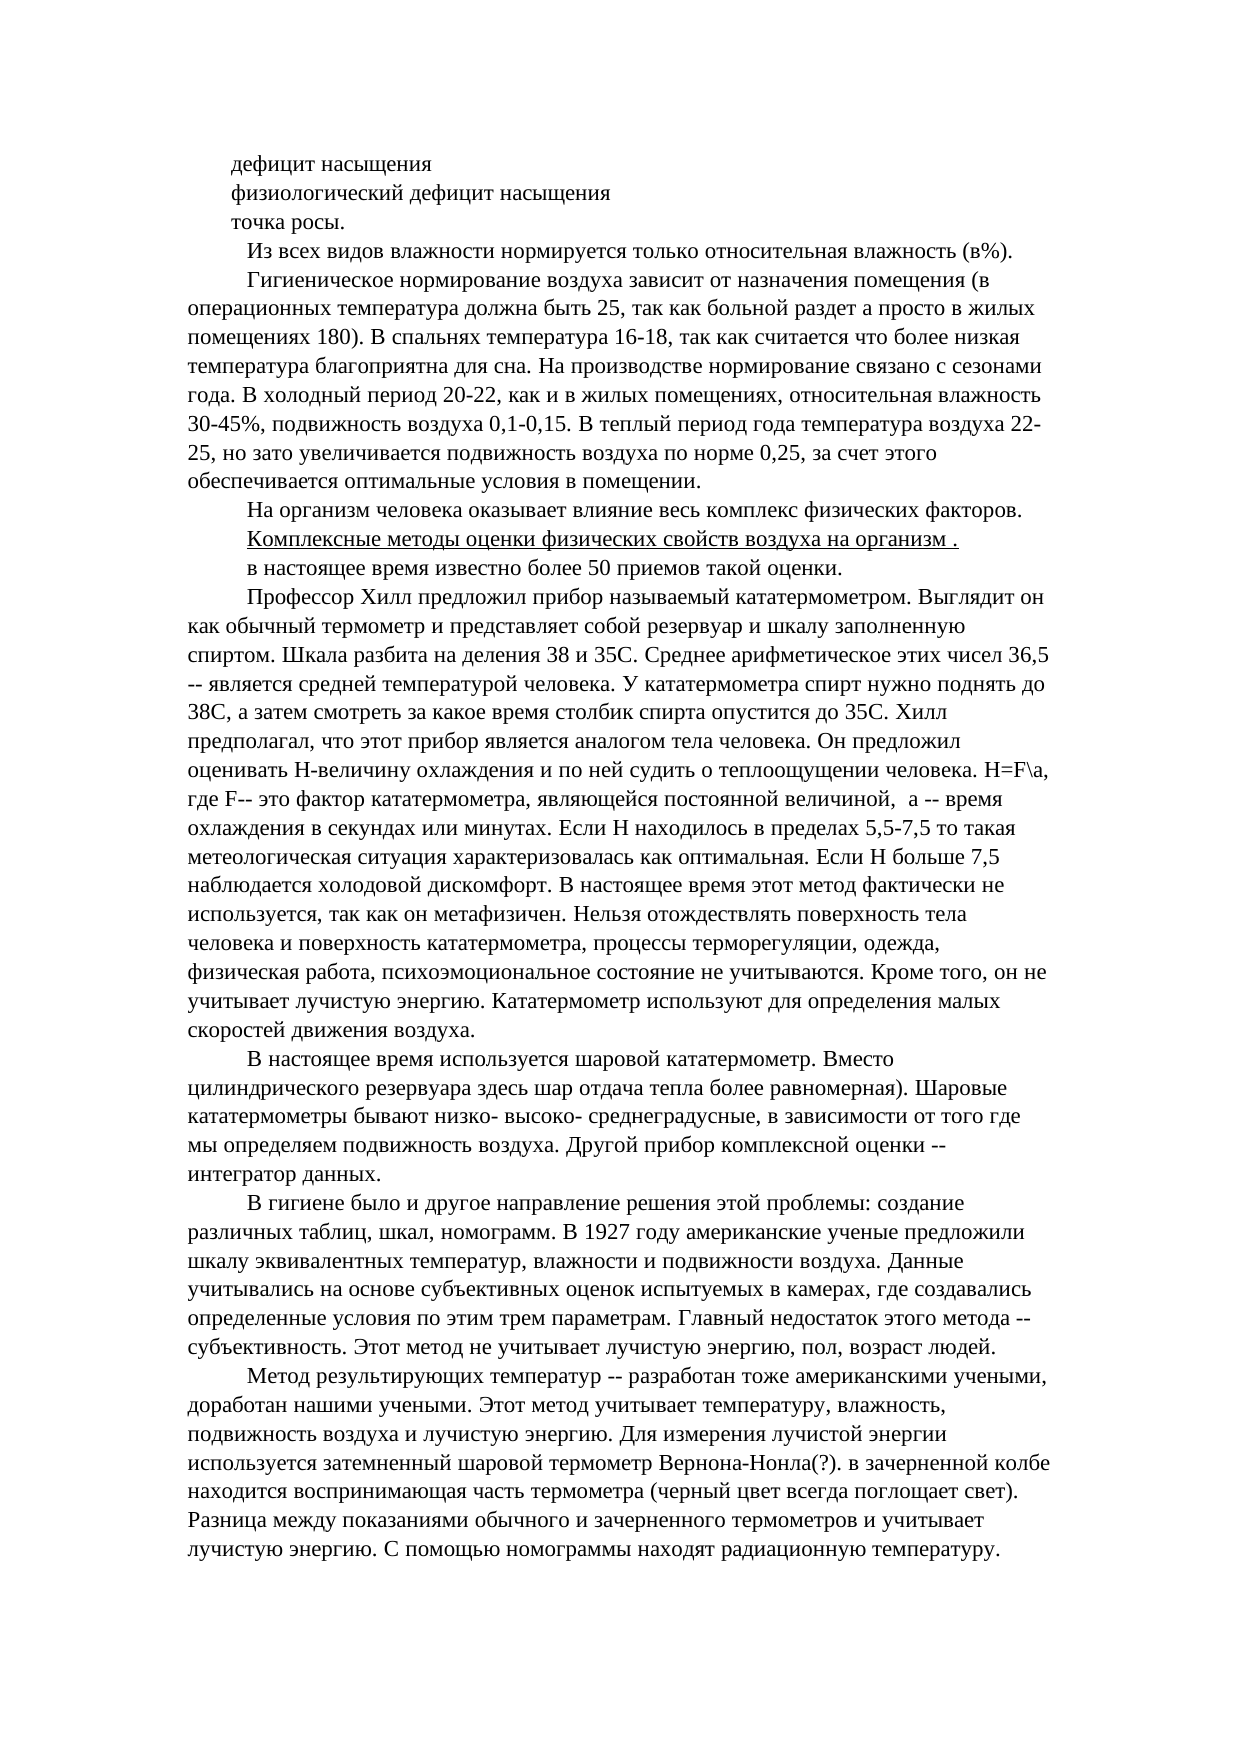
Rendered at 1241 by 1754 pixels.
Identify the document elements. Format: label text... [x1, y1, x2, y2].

text Гигиеническое нормирование воздуха зависит от назначения помещения (в операционных температура должна быть 25, так как больной раздет а просто в жилых помещениях 180). В спальнях температура 16-18, так как считается что более низкая температура благоприятна для сна. На производстве нормирование связано с сезонами года. В холодный период 20-22, как и в жилых помещениях, относительная влажность 30-45%, подвижность воздуха 0,1-0,15. В теплый период года температура воздуха 22-25, но зато увеличивается подвижность воздуха по норме 0,25, за счет этого обеспечивается оптимальные условия в помещении. [187, 265, 1053, 496]
list физиологический дефицит насыщения [187, 179, 1053, 208]
list точка росы. [187, 208, 1053, 237]
text Комплексные методы оценки физических свойств воздуха на организм . [187, 525, 1053, 554]
text Метод результирующих температур -- разработан тоже американскими учеными, доработан нашими учеными. Этот метод учитывает температуру, влажность, подвижность воздуха и лучистую энергию. Для измерения лучистой энергии используется затемненный шаровой термометр Вернона-Нонла(?). в зачерненной колбе находится воспринимающая часть термометра (черный цвет всегда поглощает свет). Разница между показаниями обычного и зачерненного термометров и учитывает лучистую энергию. С помощью номограммы находят радиационную температуру. [187, 1362, 1053, 1564]
text В гигиене было и другое направление решения этой проблемы: создание различных таблиц, шкал, номограмм. В 1927 году американские ученые предложили шкалу эквивалентных температур, влажности и подвижности воздуха. Данные учитывались на основе субъективных оценок испытуемых в камерах, где создавались определенные условия по этим трем параметрам. Главный недостаток этого метода -- субъективность. Этот метод не учитывает лучистую энергию, пол, возраст людей. [187, 1189, 1053, 1362]
list дефицит насыщения [187, 150, 1053, 179]
text На организм человека оказывает влияние весь комплекс физических факторов. [187, 496, 1053, 525]
text Профессор Хилл предложил прибор называемый кататермометром. Выглядит он как обычный термометр и представляет собой резервуар и шкалу заполненную спиртом. Шкала разбита на деления 38 и 35С. Среднее арифметическое этих чисел 36,5 -- является средней температурой человека. У кататермометра спирт нужно поднять до 38С, а затем смотреть за какое время столбик спирта опустится до 35С. Хилл предполагал, что этот прибор является аналогом тела человека. Он предложил оценивать Н-величину охлаждения и по ней судить о теплоощущении человека. Н=F\а, где F-- это фактор кататермометра, являющейся постоянной величиной, а -- время охлаждения в секундах или минутах. Если Н находилось в пределах 5,5-7,5 то такая метеологическая ситуация характеризовалась как оптимальная. Если Н больше 7,5 наблюдается холодовой дискомфорт. В настоящее время этот метод фактически не используется, так как он метафизичен. Нельзя отождествлять поверхность тела человека и поверхность кататермометра, процессы терморегуляции, одежда, физическая работа, психоэмоциональное состояние не учитываются. Кроме того, он не учитывает лучистую энергию. Кататермометр используют для определения малых скоростей движения воздуха. [187, 583, 1053, 1044]
text в настоящее время известно более 50 приемов такой оценки. [187, 554, 1053, 583]
text Из всех видов влажности нормируется только относительная влажность (в%). [187, 237, 1053, 265]
text В настоящее время используется шаровой кататермометр. Вместо цилиндрического резервуара здесь шар отдача тепла более равномерная). Шаровые кататермометры бывают низко- высоко- среднеградусные, в зависимости от того где мы определяем подвижность воздуха. Другой прибор комплексной оценки -- интегратор данных. [187, 1044, 1053, 1189]
